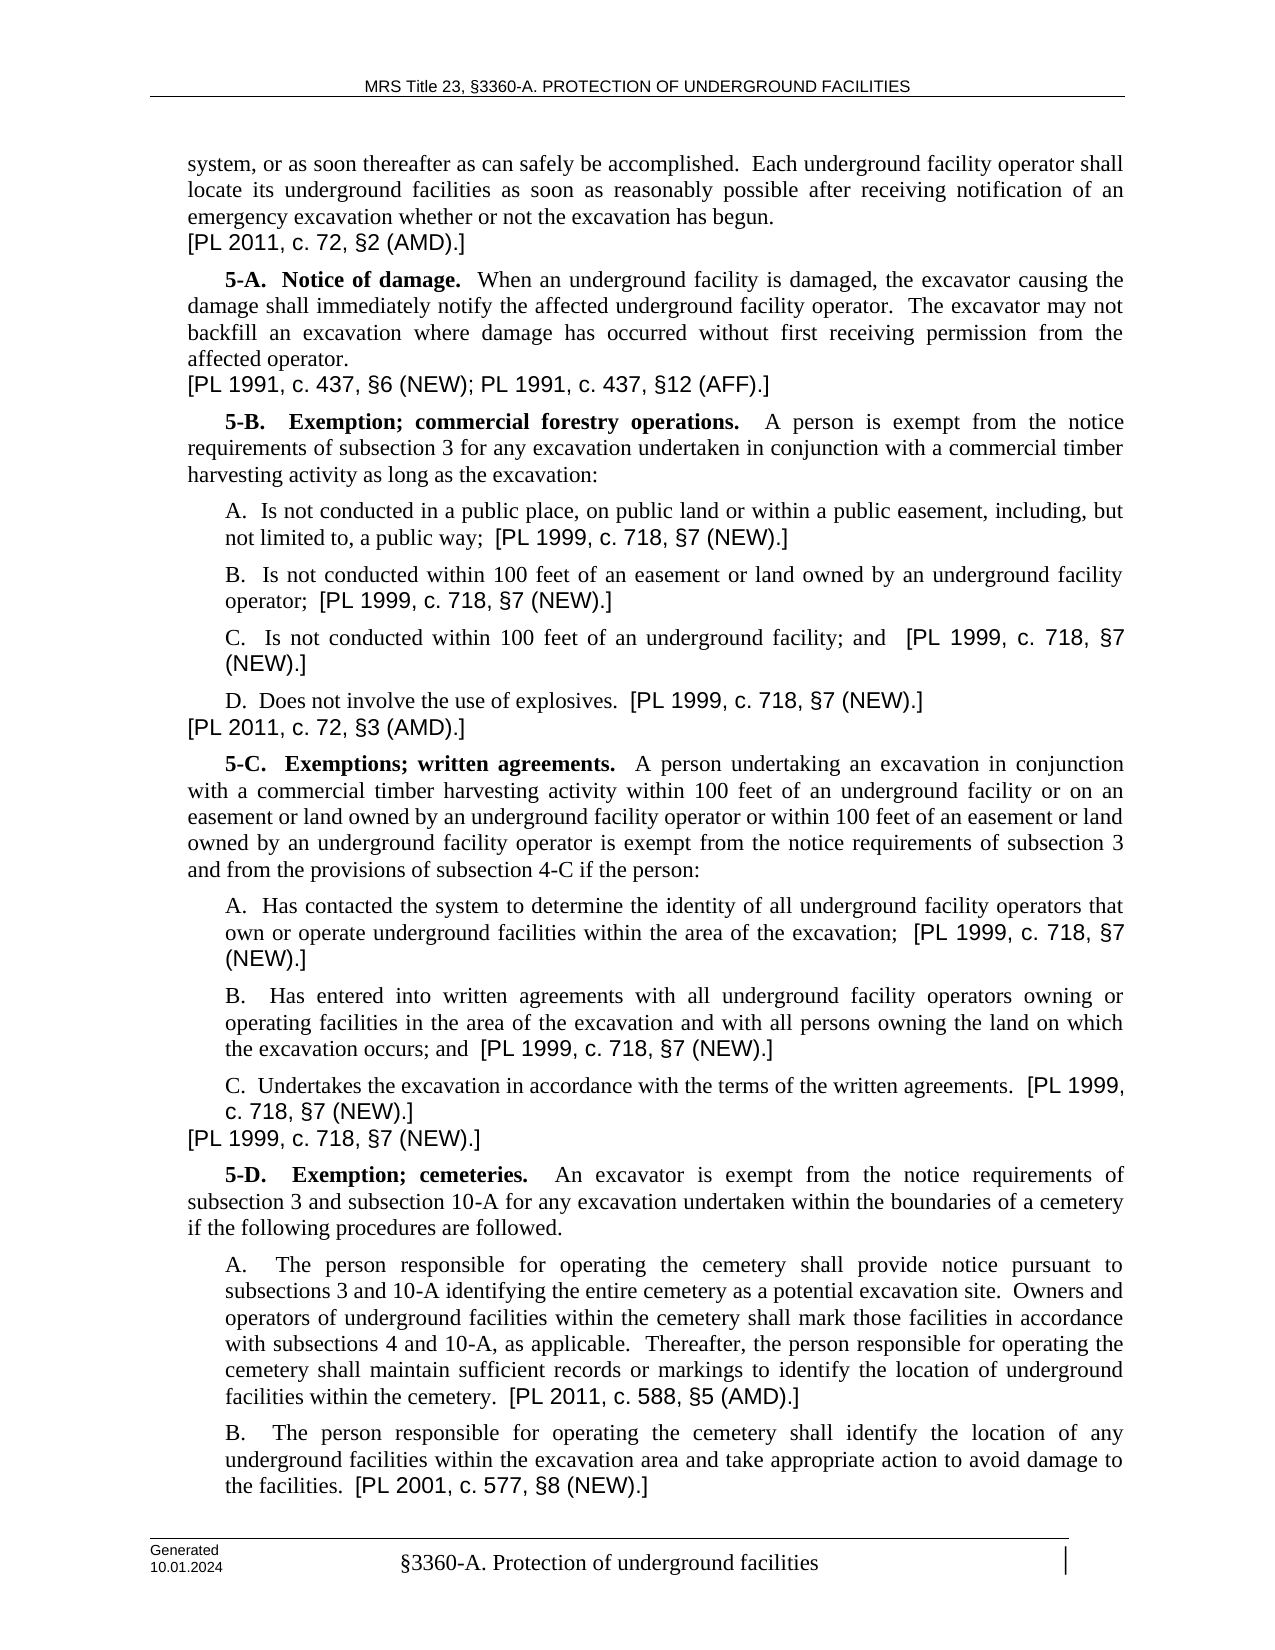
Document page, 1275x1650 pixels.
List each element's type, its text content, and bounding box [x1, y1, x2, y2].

text B. The person responsible for operating the cemetery shall identify the location of any underground facilities within the excavation area and take appropriate action to avoid damage to the facilities. [PL 2001, c. 577, §8 (NEW).] [225, 1419, 1125, 1499]
text B. Has entered into written agreements with all underground facility operators owning or operating facilities in the area of the excavation and with all persons owning the land on which the excavation occurs; and [PL 1999, c. 718, §7 (NEW).] [225, 982, 1125, 1061]
text 5-A. Notice of damage. When an underground facility is damaged, the excavator causing the damage shall immediately notify the affected underground facility operator. The excavator may not backfill an excavation where damage has occurred without first receiving permission from the affected operator. [187, 266, 1125, 371]
text 5-B. Exemption; commercial forestry operations. A person is exempt from the notice requirements of subsection 3 for any excavation undertaken in conjunction with a commercial timber harvesting activity as long as the excavation: [187, 408, 1125, 487]
text A. Is not conducted in a public place, on public land or within a public easement, including, but not limited to, a public way; [PL 1999, c. 718, §7 (NEW).] [225, 497, 1125, 550]
text A. Has contacted the system to determine the identity of all underground facility operators that own or operate underground facilities within the area of the excavation; [PL 1999, c. 718, §7 (NEW).] [225, 893, 1125, 972]
text A. The person responsible for operating the cemetery shall provide notice pursuant to subsections 3 and 10‑A identifying the entire cemetery as a potential excavation site. Owners and operators of underground facilities within the cemetery shall mark those facilities in accordance with subsections 4 and 10‑A, as applicable. Thereafter, the person responsible for operating the cemetery shall maintain sufficient records or markings to identify the location of underground facilities within the cemetery. [PL 2011, c. 588, §5 (AMD).] [225, 1251, 1125, 1409]
text [PL 2011, c. 72, §2 (AMD).] [187, 229, 1125, 255]
text [PL 1991, c. 437, §6 (NEW); PL 1991, c. 437, §12 (AFF).] [187, 371, 1125, 398]
text B. Is not conducted within 100 feet of an easement or land owned by an underground facility operator; [PL 1999, c. 718, §7 (NEW).] [225, 561, 1125, 613]
text [PL 2011, c. 72, §3 (AMD).] [187, 714, 1125, 740]
text C. Is not conducted within 100 feet of an underground facility; and [PL 1999, c. 718, §7 (NEW).] [225, 624, 1125, 677]
text D. Does not involve the use of explosives. [PL 1999, c. 718, §7 (NEW).] [225, 687, 1125, 714]
text 5-C. Exemptions; written agreements. A person undertaking an excavation in conjunction with a commercial timber harvesting activity within 100 feet of an underground facility or on an easement or land owned by an underground facility operator or within 100 feet of an easement or land owned by an underground facility operator is exempt from the notice requirements of subsection 3 and from the provisions of subsection 4‑C if the person: [187, 750, 1125, 882]
text 5-D. Exemption; cemeteries. An excavator is exempt from the notice requirements of subsection 3 and subsection 10‑A for any excavation undertaken within the boundaries of a cemetery if the following procedures are followed. [187, 1161, 1125, 1240]
text C. Undertakes the excavation in accordance with the terms of the written agreements. [PL 1999, c. 718, §7 (NEW).] [225, 1072, 1125, 1124]
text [187, 150, 1125, 229]
text [PL 1999, c. 718, §7 (NEW).] [187, 1124, 1125, 1151]
